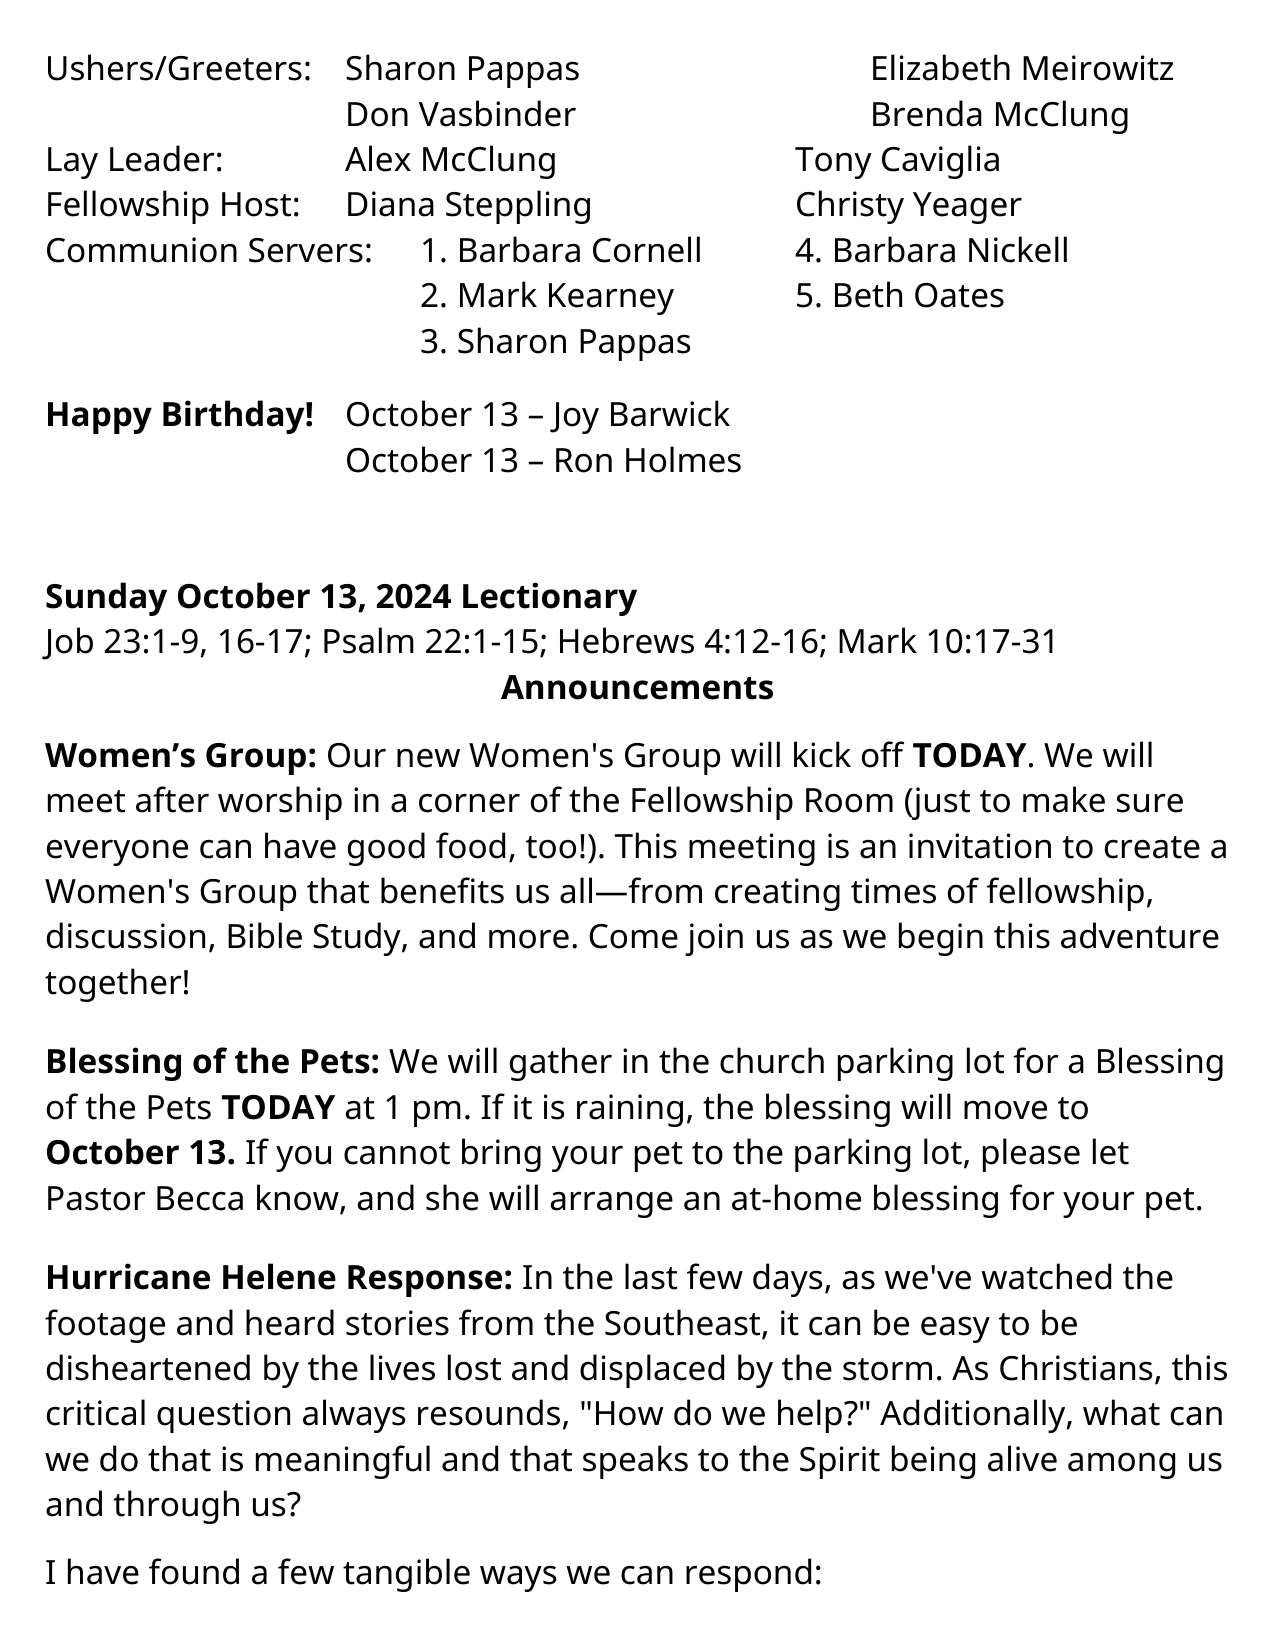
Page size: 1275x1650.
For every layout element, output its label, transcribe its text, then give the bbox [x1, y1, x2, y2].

text Communion Servers: 1. Barbara Cornell 4. Barbara Nickell [45, 227, 1230, 272]
text Sunday October 13, 2024 Lectionary [45, 573, 1230, 618]
text Don Vasbinder Brenda McClung [45, 90, 1230, 136]
text Women’s Group: Our new Women's Group will kick off TODAY. We will meet after worship in a corner of the Fellowship Room (just to make sure everyone can have good food, too!). This meeting is an invitation to create a Women's Group that benefits us all—from creating times of fellowship, discussion, Bible Study, and more. Come join us as we begin this adventure together! [45, 732, 1230, 1004]
text Ushers/Greeters: Sharon Pappas Elizabeth Meirowitz [45, 45, 1230, 90]
text Blessing of the Pets: We will gather in the church parking lot for a Blessing of the Pets TODAY at 1 pm. If it is raining, the blessing will move to October 13. If you cannot bring your pet to the parking lot, please let Pastor Becca know, and she will arrange an at-home blessing for your pet. [45, 1038, 1230, 1220]
text Fellowship Host: Diana Steppling Christy Yeager [45, 181, 1230, 227]
text Hurricane Helene Response: In the last few days, as we've watched the footage and heard stories from the Southeast, it can be easy to be disheartened by the lives lost and displaced by the storm. As Christians, this critical question always resounds, "How do we help?" Additionally, what can we do that is meaningful and that speaks to the Spirit being alive among us and through us? [45, 1254, 1230, 1526]
text 3. Sharon Pappas [45, 317, 1230, 363]
text Happy Birthday! October 13 – Joy Barwick [45, 391, 1230, 436]
text Announcements [45, 663, 1230, 709]
text October 13 – Ron Holmes [45, 436, 1230, 482]
text I have found a few tangible ways we can respond: [45, 1549, 1230, 1594]
text 2. Mark Kearney 5. Beth Oates [45, 272, 1230, 317]
text Lay Leader: Alex McClung Tony Caviglia [45, 136, 1230, 181]
text Job 23:1-9, 16-17; Psalm 22:1-15; Hebrews 4:12-16; Mark 10:17-31 [45, 618, 1230, 663]
